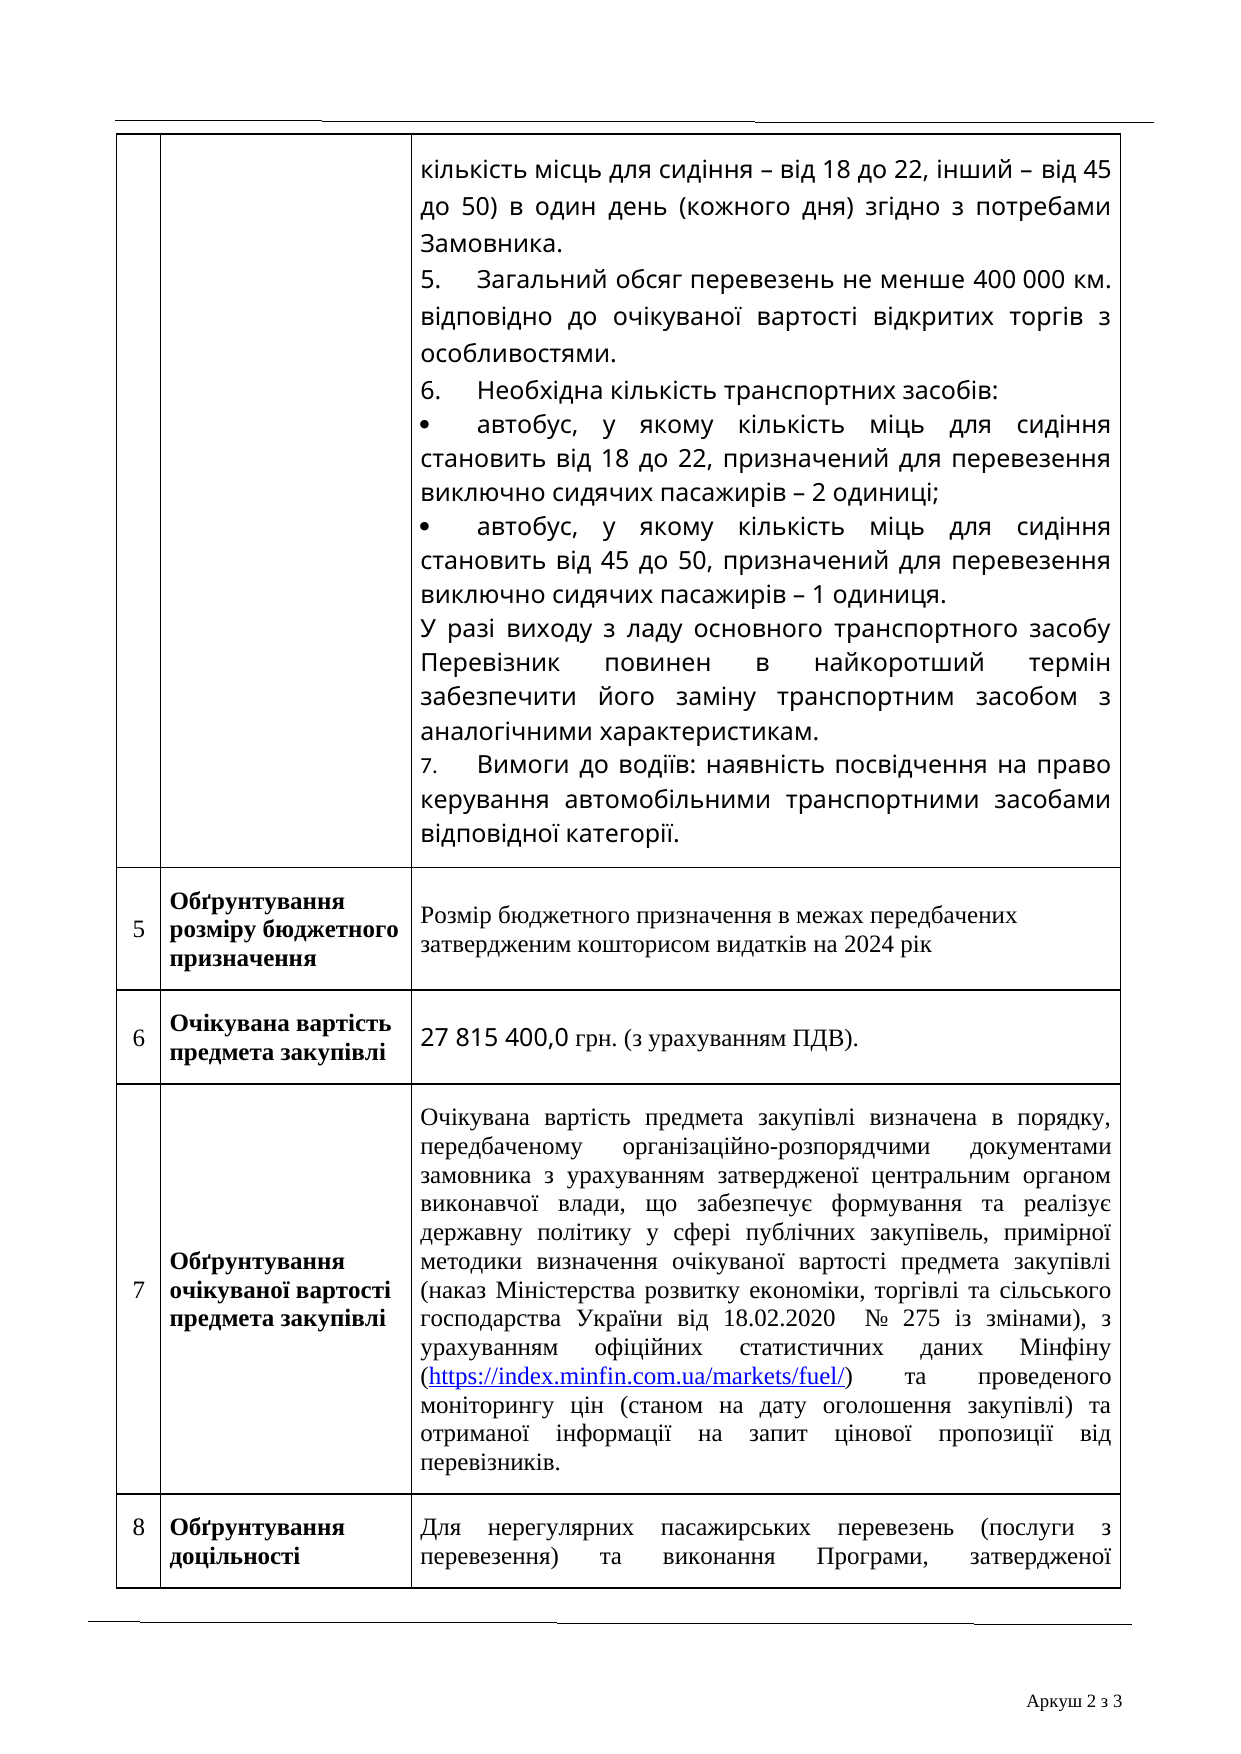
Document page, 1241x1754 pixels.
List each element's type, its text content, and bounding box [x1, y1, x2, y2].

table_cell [161, 1495, 411, 1587]
table_cell Обґрунтування очікуваної вартості предмета закупівлі [161, 1085, 411, 1493]
table_cell Очікувана вартість предмета закупівлі визначена в порядку, передбаченому організаційно-розпорядчими документами замовника з урахуванням затвердженої центральним органом виконавчої влади, що забезпечує формування та реалізує державну політику у сфері публічних закупівель, примірної методики визначення очікуваної вартості предмета закупівлі (наказ Міністерства розвитку економіки, торгівлі та сільського господарства України від 18.02.2020 № 275 із змінами), з урахуванням офіційних статистичних даних Мінфіну (https://index.minfin.com.ua/markets/fuel/) та проведеного моніторингу цін (станом на дату оголошення закупівлі) та отриманої інформації на запит цінової пропозиції від перевізників. [412, 1085, 1120, 1493]
table_cell 27 815 400,0 грн. (з урахуванням ПДВ). [412, 991, 1120, 1083]
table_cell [412, 135, 1120, 867]
table_cell 7 [117, 1085, 160, 1493]
table_cell 8 [117, 1495, 160, 1587]
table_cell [161, 135, 411, 867]
table_cell Обґрунтування розміру бюджетного призначення [161, 868, 411, 989]
table_cell 4 [117, 135, 160, 867]
table_cell 6 [117, 991, 160, 1083]
table_cell Розмір бюджетного призначення в межах передбачених затвердженим кошторисом видатків на 2024 рік [412, 868, 1120, 989]
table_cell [412, 1495, 1120, 1587]
table_cell Очікувана вартість предмета закупівлі [161, 991, 411, 1083]
table_cell 5 [117, 868, 160, 989]
